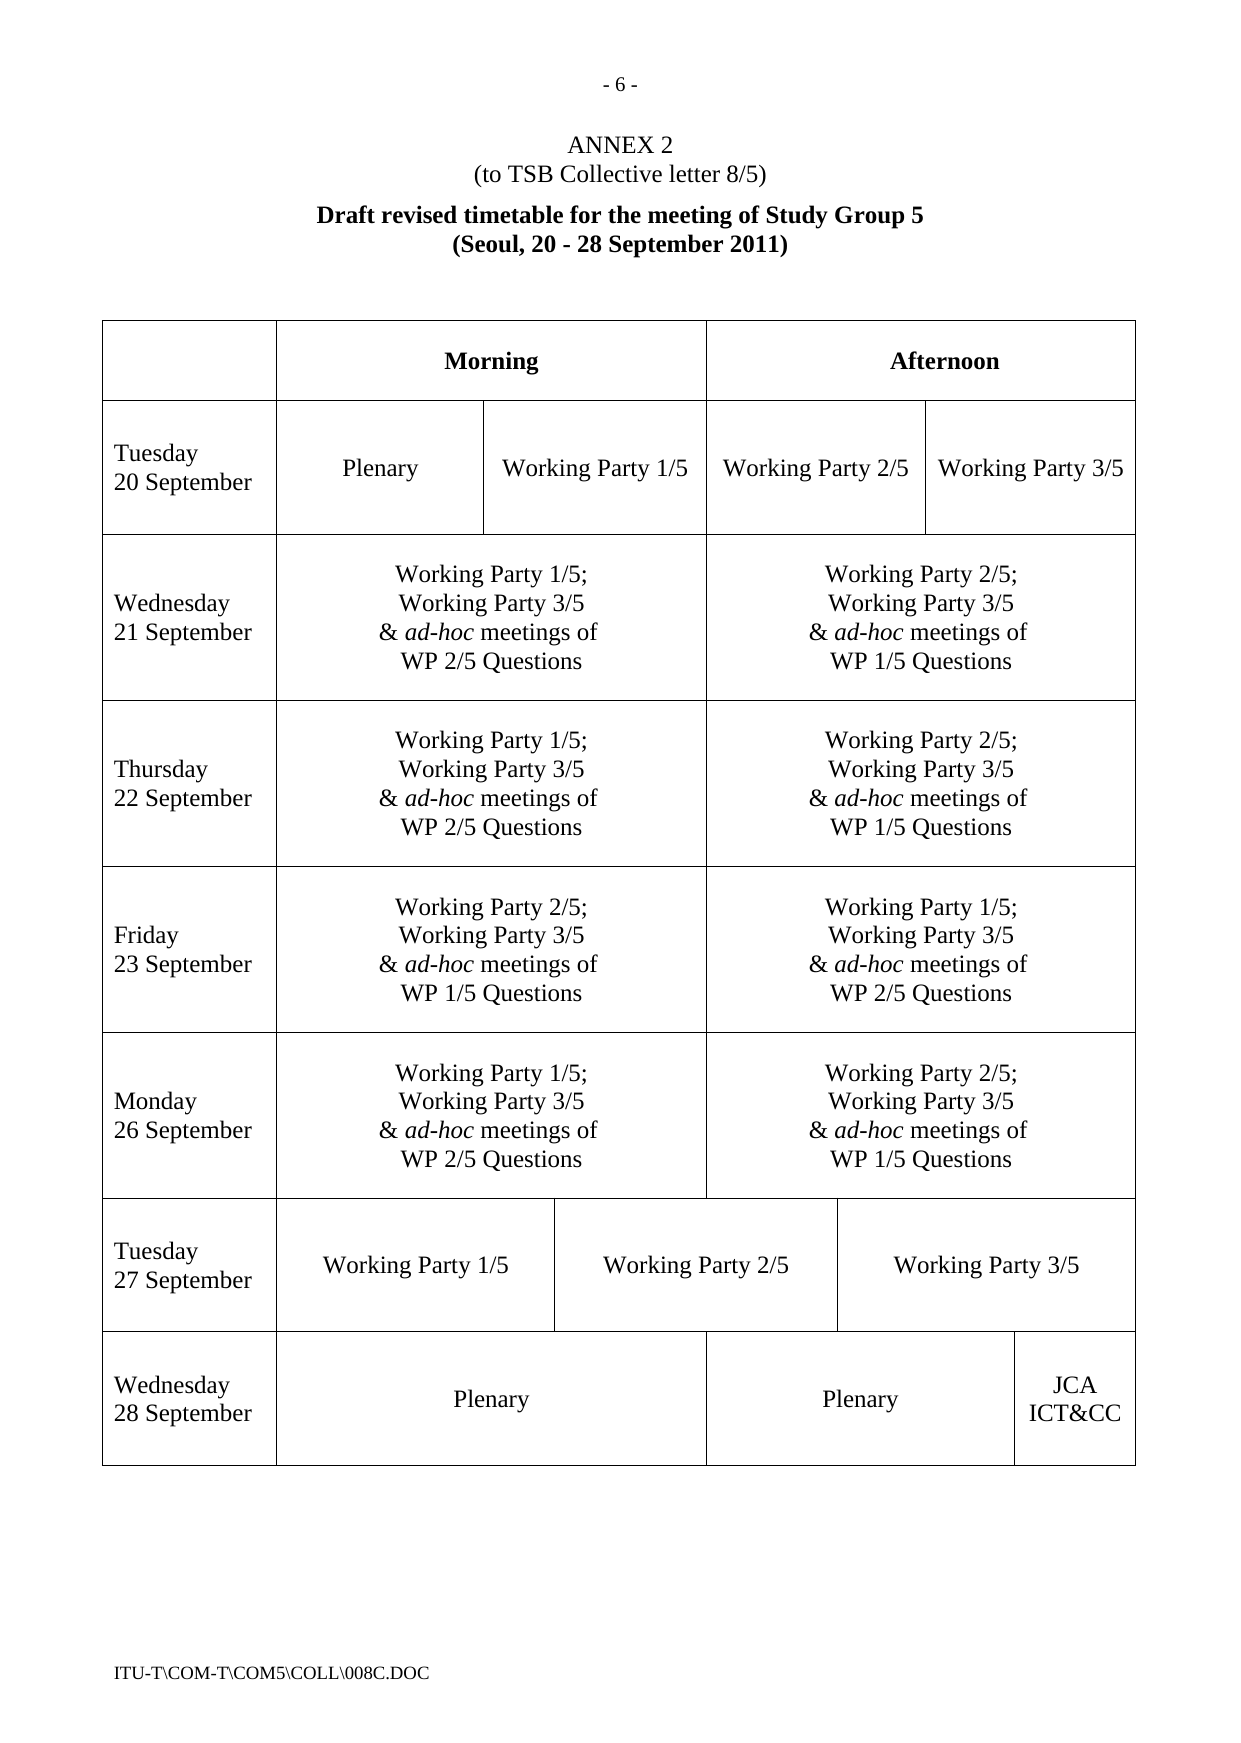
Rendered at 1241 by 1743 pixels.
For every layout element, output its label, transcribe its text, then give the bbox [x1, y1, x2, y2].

table_cell Working Party 2/5 [555, 1199, 837, 1331]
table_cell Working Party 2/5 [707, 401, 925, 533]
table_cell Plenary [707, 1332, 1014, 1465]
table_cell JCA ICT&CC [1015, 1332, 1135, 1465]
table_cell Working Party 1/5; Working Party 3/5 & ad-hoc meetings of WP 2/5 Questions [277, 535, 706, 699]
text ANNEX 2 (to TSB Collective letter 8/5) [113, 131, 1127, 188]
table_header Morning [277, 321, 706, 400]
table_cell Friday 23 September [103, 867, 276, 1032]
table_cell Working Party 3/5 [926, 401, 1135, 533]
table_cell Working Party 3/5 [838, 1199, 1135, 1331]
table_cell Monday 26 September [103, 1033, 276, 1198]
table_cell Working Party 2/5; Working Party 3/5 & ad-hoc meetings of WP 1/5 Questions [707, 535, 1135, 699]
table_cell Working Party 2/5; Working Party 3/5 & ad-hoc meetings of WP 1/5 Questions [707, 1033, 1135, 1198]
table_cell Working Party 2/5; Working Party 3/5 & ad-hoc meetings of WP 1/5 Questions [277, 867, 706, 1032]
table_header [103, 321, 276, 400]
table_cell Working Party 1/5 [484, 401, 706, 533]
table_cell Working Party 1/5; Working Party 3/5 & ad-hoc meetings of WP 2/5 Questions [277, 701, 706, 866]
table_cell Tuesday 20 September [103, 401, 276, 533]
table_header Afternoon [707, 321, 1135, 400]
table_cell Working Party 1/5; Working Party 3/5 & ad-hoc meetings of WP 2/5 Questions [707, 867, 1135, 1032]
table_cell Wednesday 21 September [103, 535, 276, 699]
table_cell Tuesday 27 September [103, 1199, 276, 1331]
table_cell Thursday 22 September [103, 701, 276, 866]
table_cell Plenary [277, 401, 483, 533]
table_cell Working Party 2/5; Working Party 3/5 & ad-hoc meetings of WP 1/5 Questions [707, 701, 1135, 866]
table_cell Plenary [277, 1332, 706, 1465]
table_cell Working Party 1/5 [277, 1199, 554, 1331]
text Draft revised timetable for the meeting of Study Group 5 (Seoul, 20 - 28 September 2011) [113, 201, 1127, 258]
table_cell Wednesday 28 September [103, 1332, 276, 1465]
table_cell Working Party 1/5; Working Party 3/5 & ad-hoc meetings of WP 2/5 Questions [277, 1033, 706, 1198]
